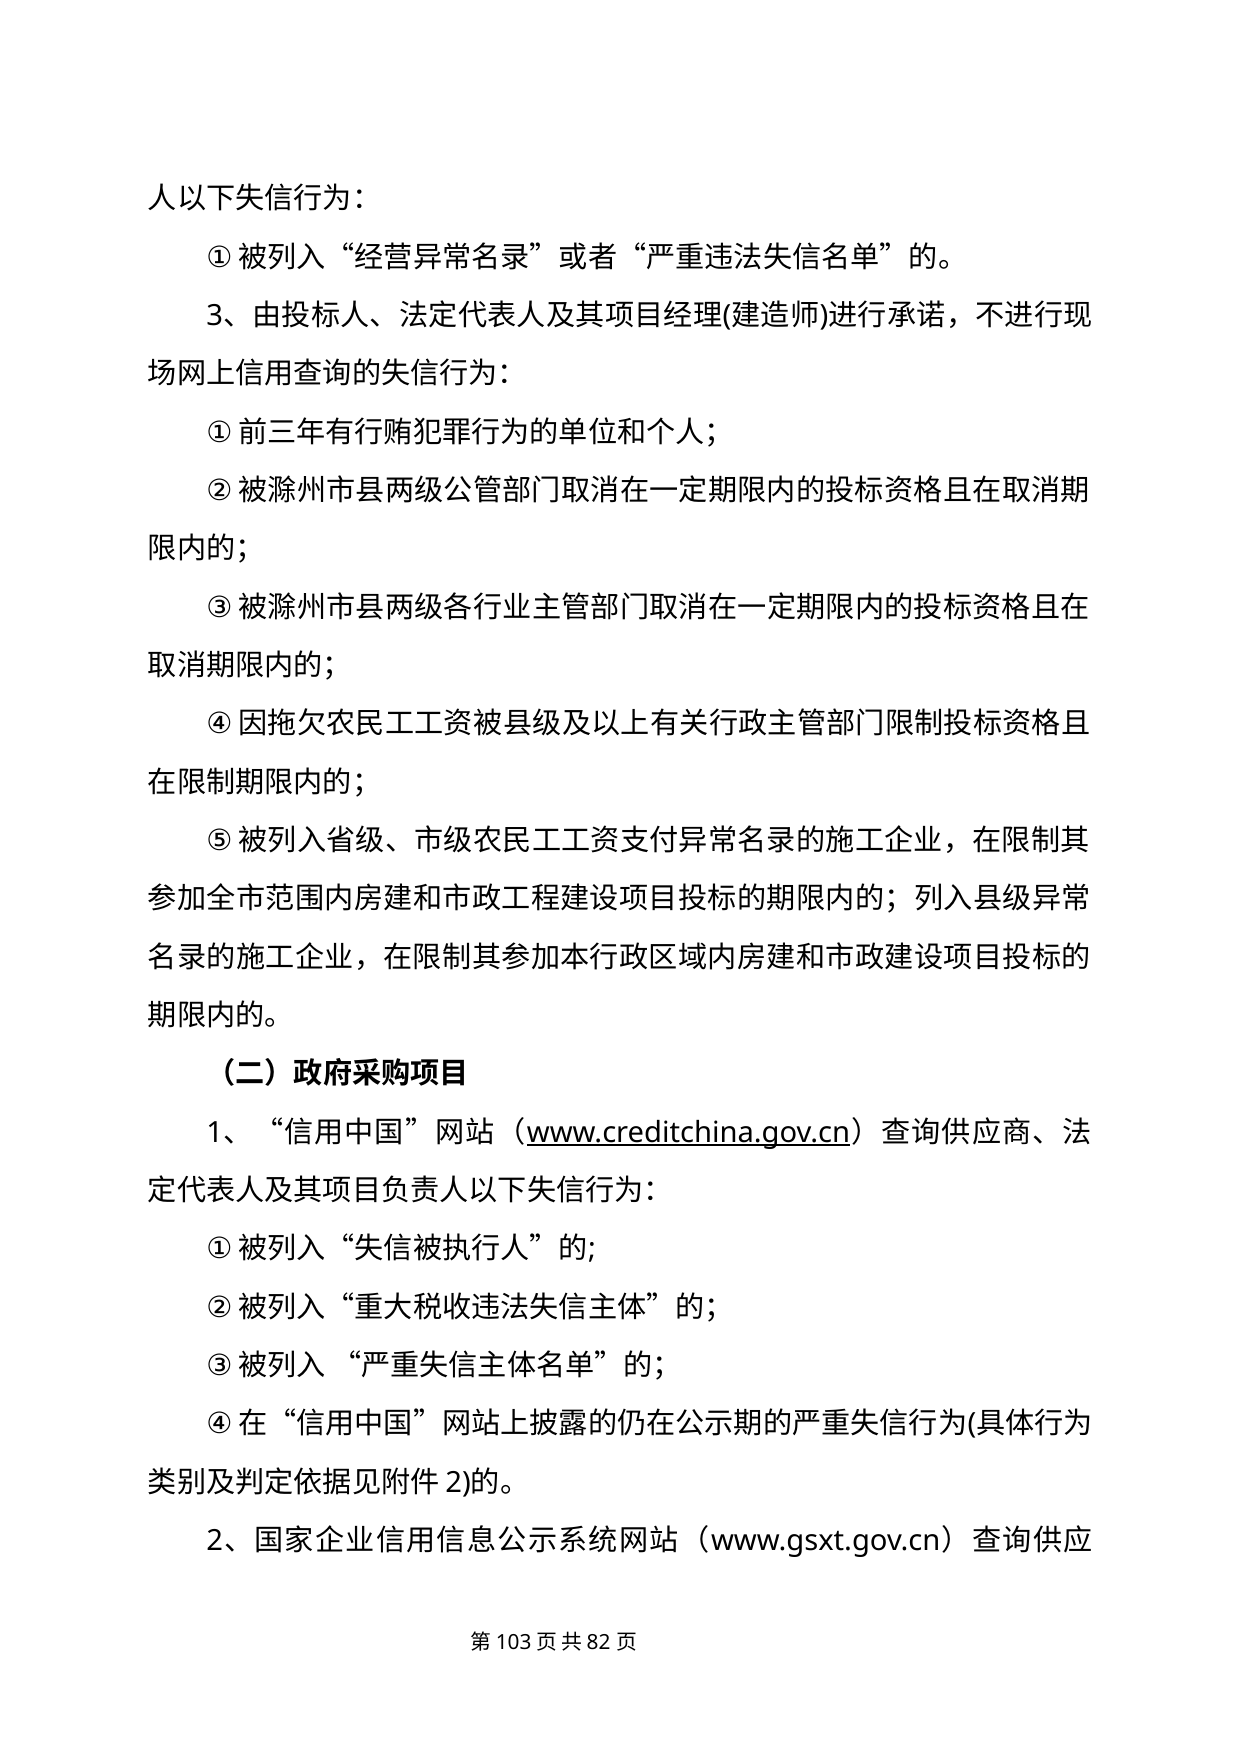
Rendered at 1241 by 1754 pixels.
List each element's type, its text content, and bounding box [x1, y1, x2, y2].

text ②被列入“重大税收违法失信主体”的； [148, 1270, 1093, 1329]
text ③被列入 “严重失信主体名单”的； [148, 1329, 1093, 1387]
text ④因拖欠农民工工资被县级及以上有关行政主管部门限制投标资格且在限制期限内的； [148, 687, 1093, 804]
text 1、“信用中国”网站（www.creditchina.gov.cn）查询供应商、法定代表人及其项目负责人以下失信行为： [148, 1095, 1093, 1212]
text ②被滁州市县两级公管部门取消在一定期限内的投标资格且在取消期限内的； [148, 454, 1093, 570]
text （二）政府采购项目 [148, 1037, 1093, 1095]
text ③被滁州市县两级各行业主管部门取消在一定期限内的投标资格且在取消期限内的； [148, 570, 1093, 687]
text ①被列入“失信被执行人”的; [148, 1212, 1093, 1270]
text ④在“信用中国”网站上披露的仍在公示期的严重失信行为(具体行为类别及判定依据见附件2)的。 [148, 1387, 1093, 1504]
text ⑤被列入省级、市级农民工工资支付异常名录的施工企业，在限制其参加全市范围内房建和市政工程建设项目投标的期限内的；列入县级异常名录的施工企业，在限制其参加本行政区域内房建和市政建设项目投标的期限内的。 [148, 804, 1093, 1037]
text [148, 1504, 1093, 1562]
text ①前三年有行贿犯罪行为的单位和个人； [148, 395, 1093, 454]
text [148, 162, 1093, 220]
text ①被列入“经营异常名录”或者“严重违法失信名单”的。 [148, 220, 1093, 279]
text 3、由投标人、法定代表人及其项目经理(建造师)进行承诺，不进行现场网上信用查询的失信行为： [148, 279, 1093, 395]
